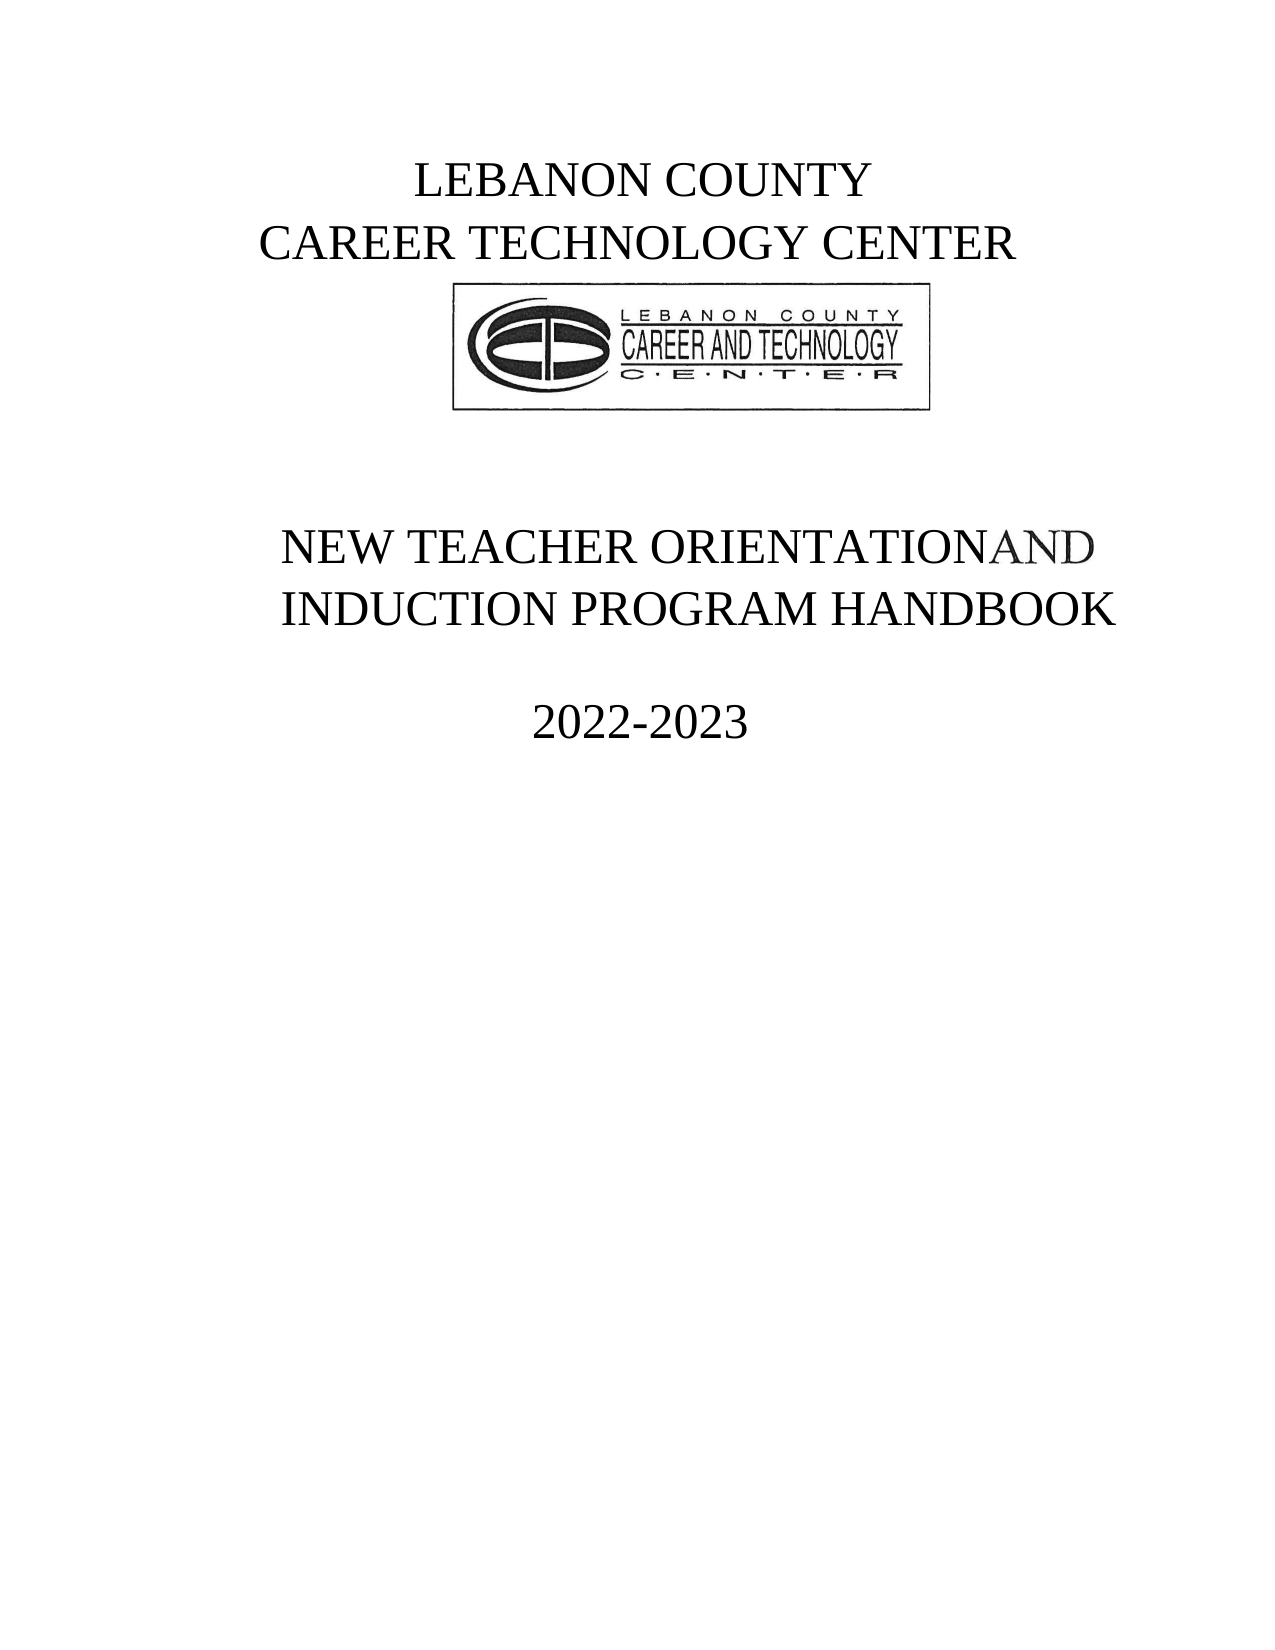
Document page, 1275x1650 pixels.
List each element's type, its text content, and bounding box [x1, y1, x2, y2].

picture [988, 529, 1094, 564]
text LEBANON COUNTY [161, 150, 1125, 207]
text 2022-2023 [161, 692, 1119, 749]
text CAREER TECHNOLOGY CENTER [150, 213, 1125, 270]
text INDUCTION PROGRAM HANDBOOK [280, 579, 1125, 637]
picture [452, 282, 931, 411]
text NEW TEACHER ORIENTATION [280, 517, 1125, 574]
